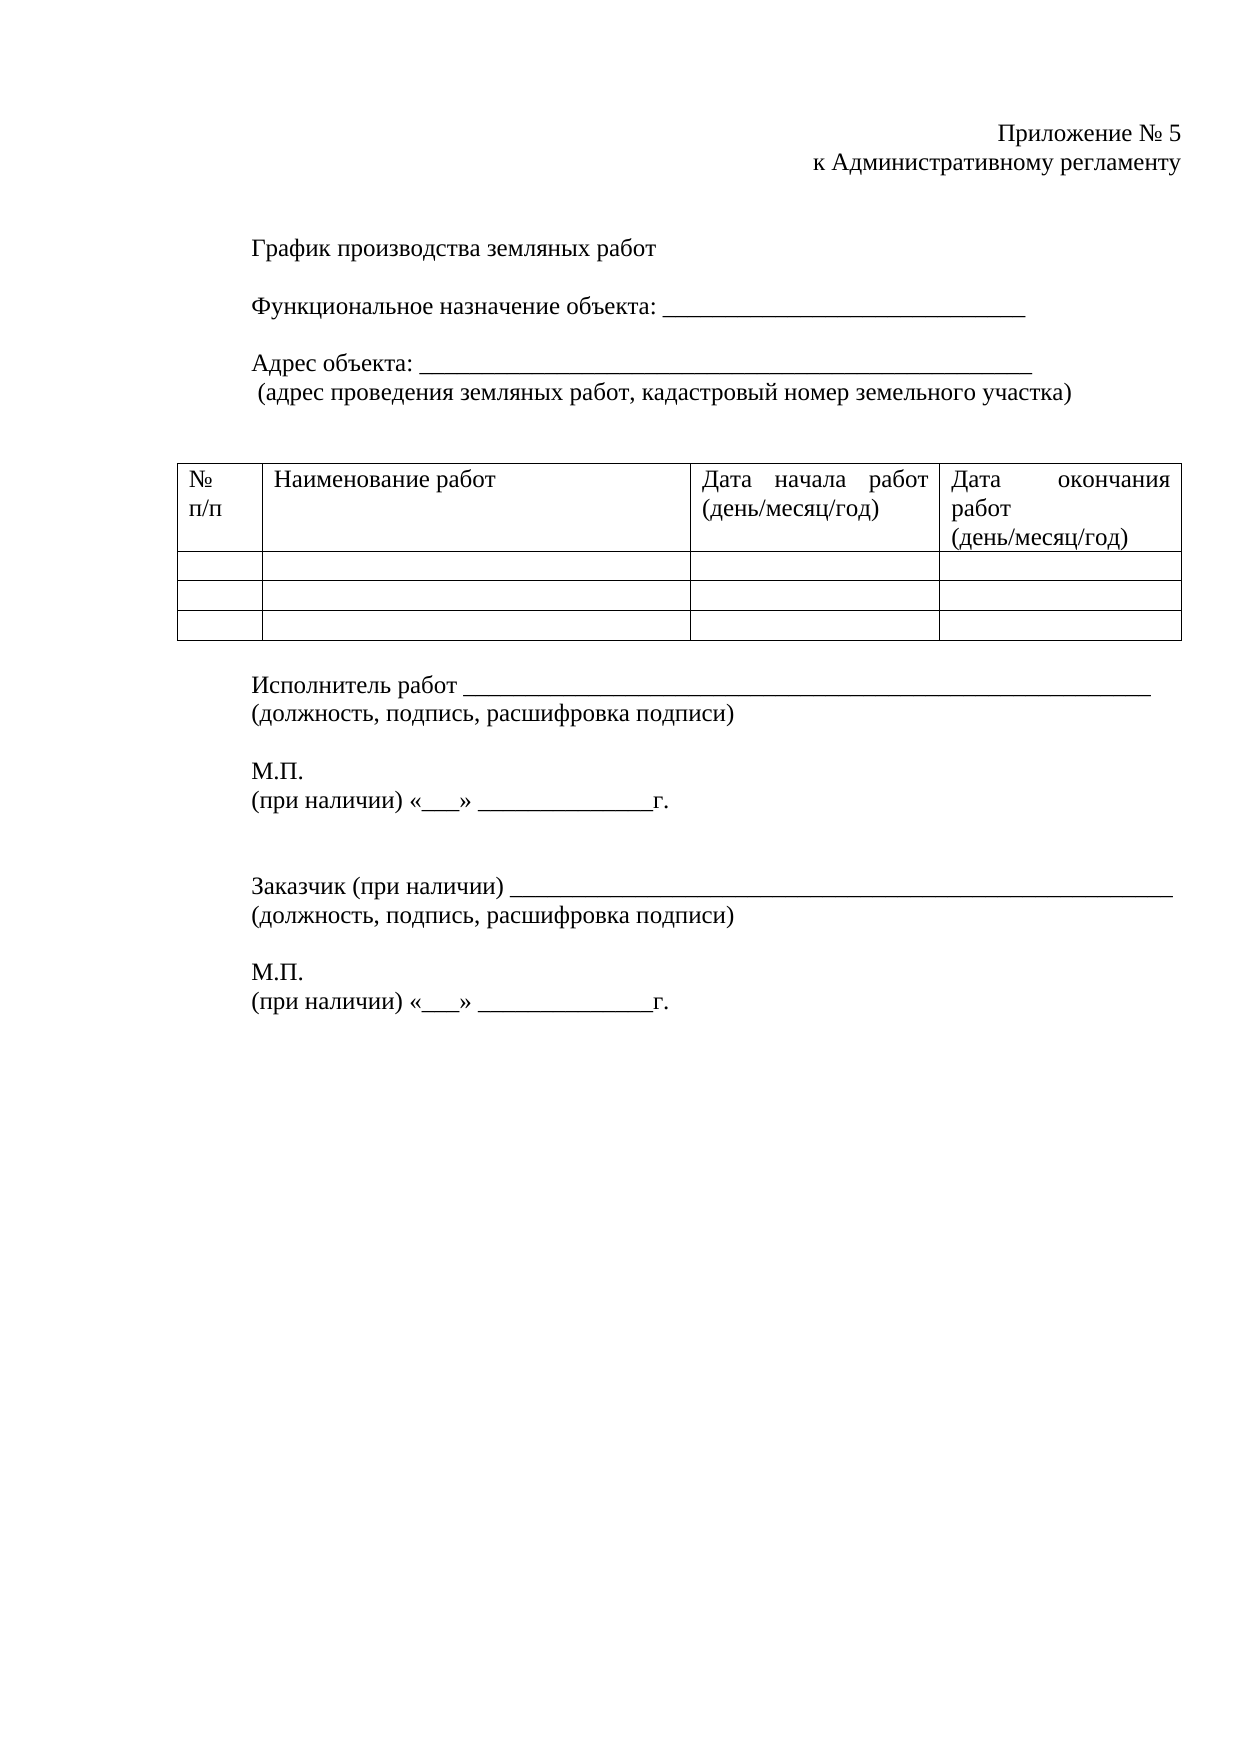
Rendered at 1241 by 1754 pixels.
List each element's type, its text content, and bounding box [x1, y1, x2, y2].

table_header Дата окончания работ (день/месяц/год) [940, 464, 1181, 551]
table_cell [263, 552, 690, 580]
text Адрес объекта: _________________________________________________ [177, 348, 1181, 377]
text (при наличии) «___» ______________г. [177, 785, 1181, 813]
table_cell [691, 611, 939, 640]
text (при наличии) «___» ______________г. [177, 986, 1181, 1015]
text (адрес проведения земляных работ, кадастровый номер земельного участка) [177, 377, 1181, 406]
table_cell [263, 611, 690, 640]
table_header № п/п [178, 464, 262, 551]
table_header Наименование работ [263, 464, 690, 551]
table_cell [691, 581, 939, 610]
text График производства земляных работ [177, 233, 1181, 262]
table_cell [940, 581, 1181, 610]
table_cell [263, 581, 690, 610]
table_cell [940, 611, 1181, 640]
text (должность, подпись, расшифровка подписи) [177, 900, 1181, 928]
text Заказчик (при наличии) _____________________________________________________ [177, 871, 1181, 900]
text к Административному регламенту [177, 147, 1181, 176]
table_cell [178, 611, 262, 640]
table_cell [691, 552, 939, 580]
text Приложение № 5 [177, 118, 1181, 147]
text М.П. [177, 957, 1181, 986]
table_cell [178, 552, 262, 580]
table_cell [178, 581, 262, 610]
table_cell [940, 552, 1181, 580]
table_header Дата начала работ (день/месяц/год) [691, 464, 939, 551]
text (должность, подпись, расшифровка подписи) [177, 698, 1181, 727]
text Исполнитель работ _______________________________________________________ [177, 670, 1181, 698]
text М.П. [177, 756, 1181, 785]
text Функциональное назначение объекта: _____________________________ [177, 291, 1181, 319]
